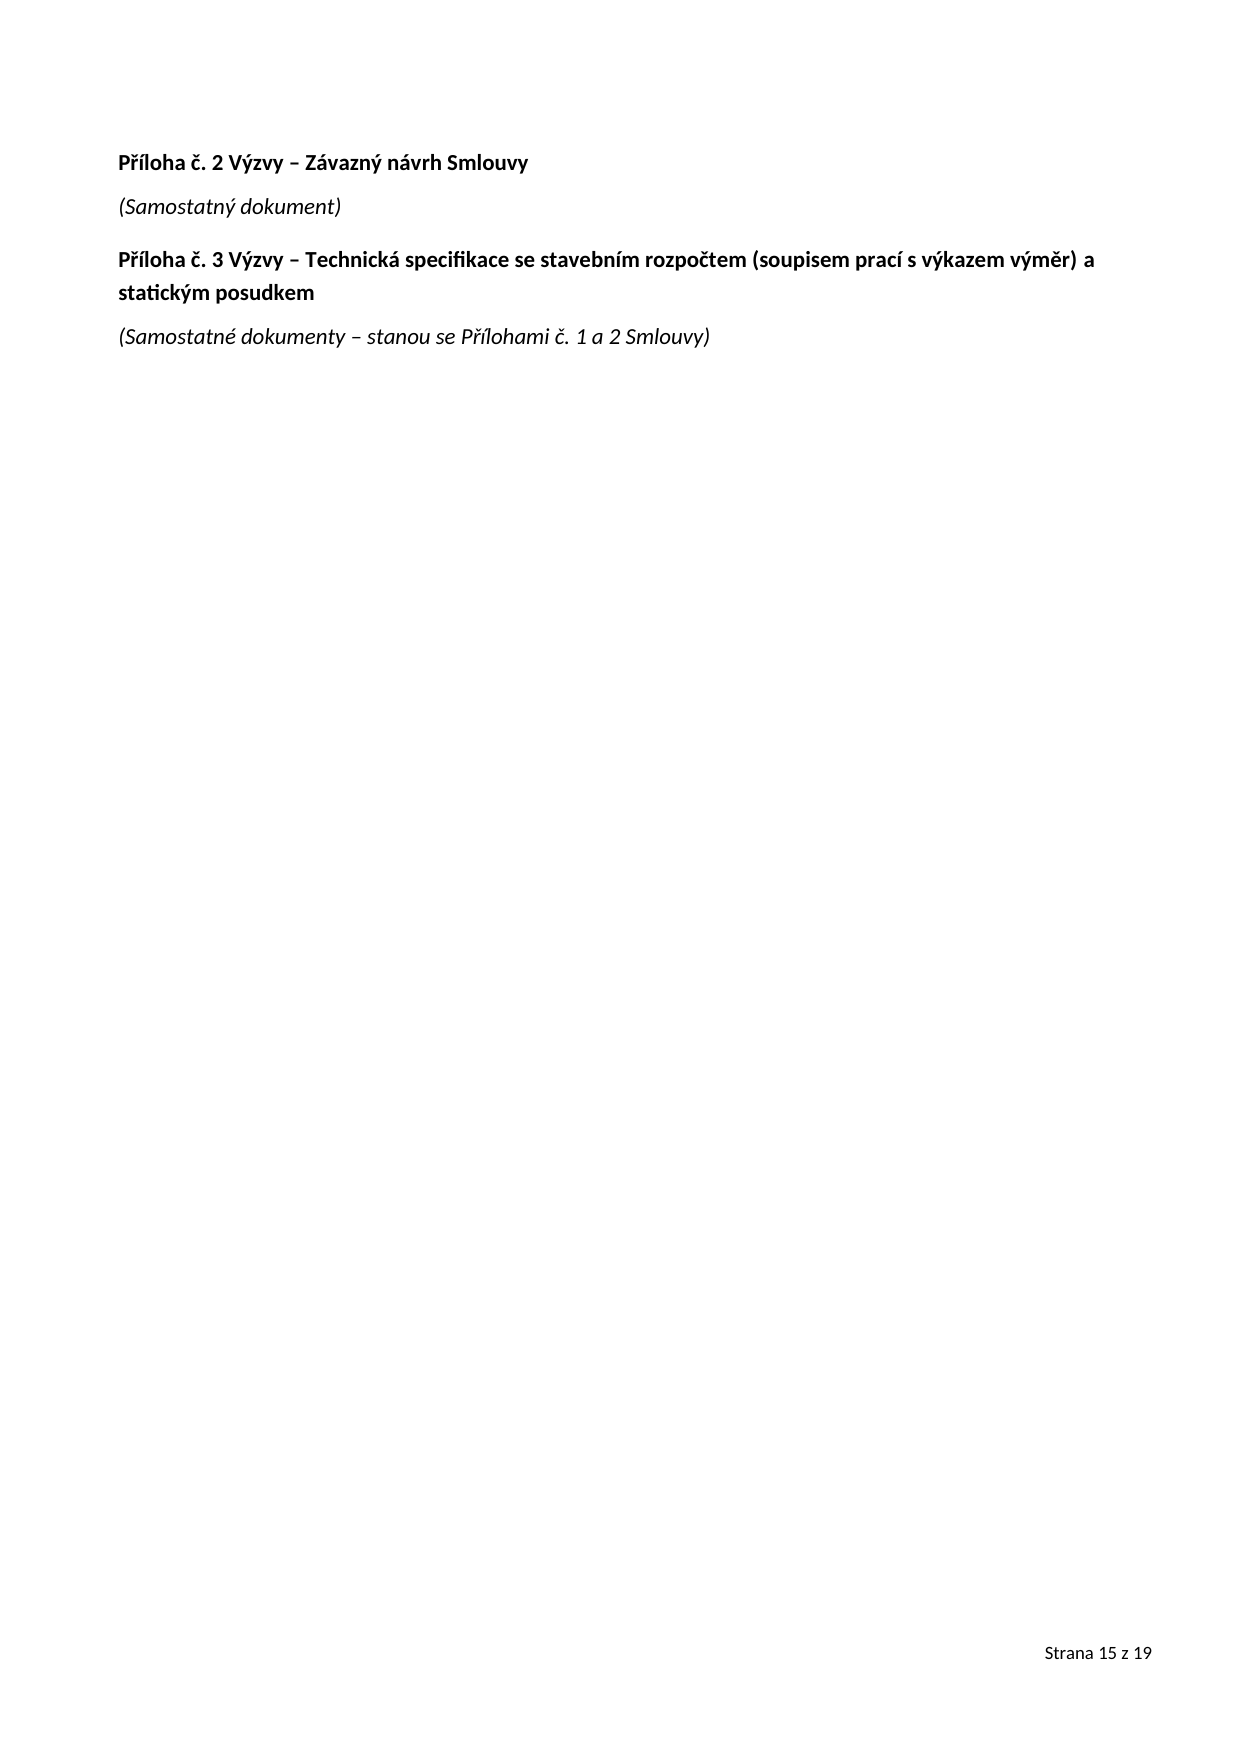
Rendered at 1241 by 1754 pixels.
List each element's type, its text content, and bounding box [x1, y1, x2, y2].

text (Samostatný dokument) [118, 192, 1152, 220]
text Příloha č. 3 Výzvy – Technická specifikace se stavebním rozpočtem (soupisem prací s výkazem výměr) a statickým posudkem [118, 245, 1152, 306]
text Příloha č. 2 Výzvy – Závazný návrh Smlouvy [118, 148, 1152, 176]
text (Samostatné dokumenty – stanou se Přílohami č. 1 a 2 Smlouvy) [118, 322, 1152, 350]
